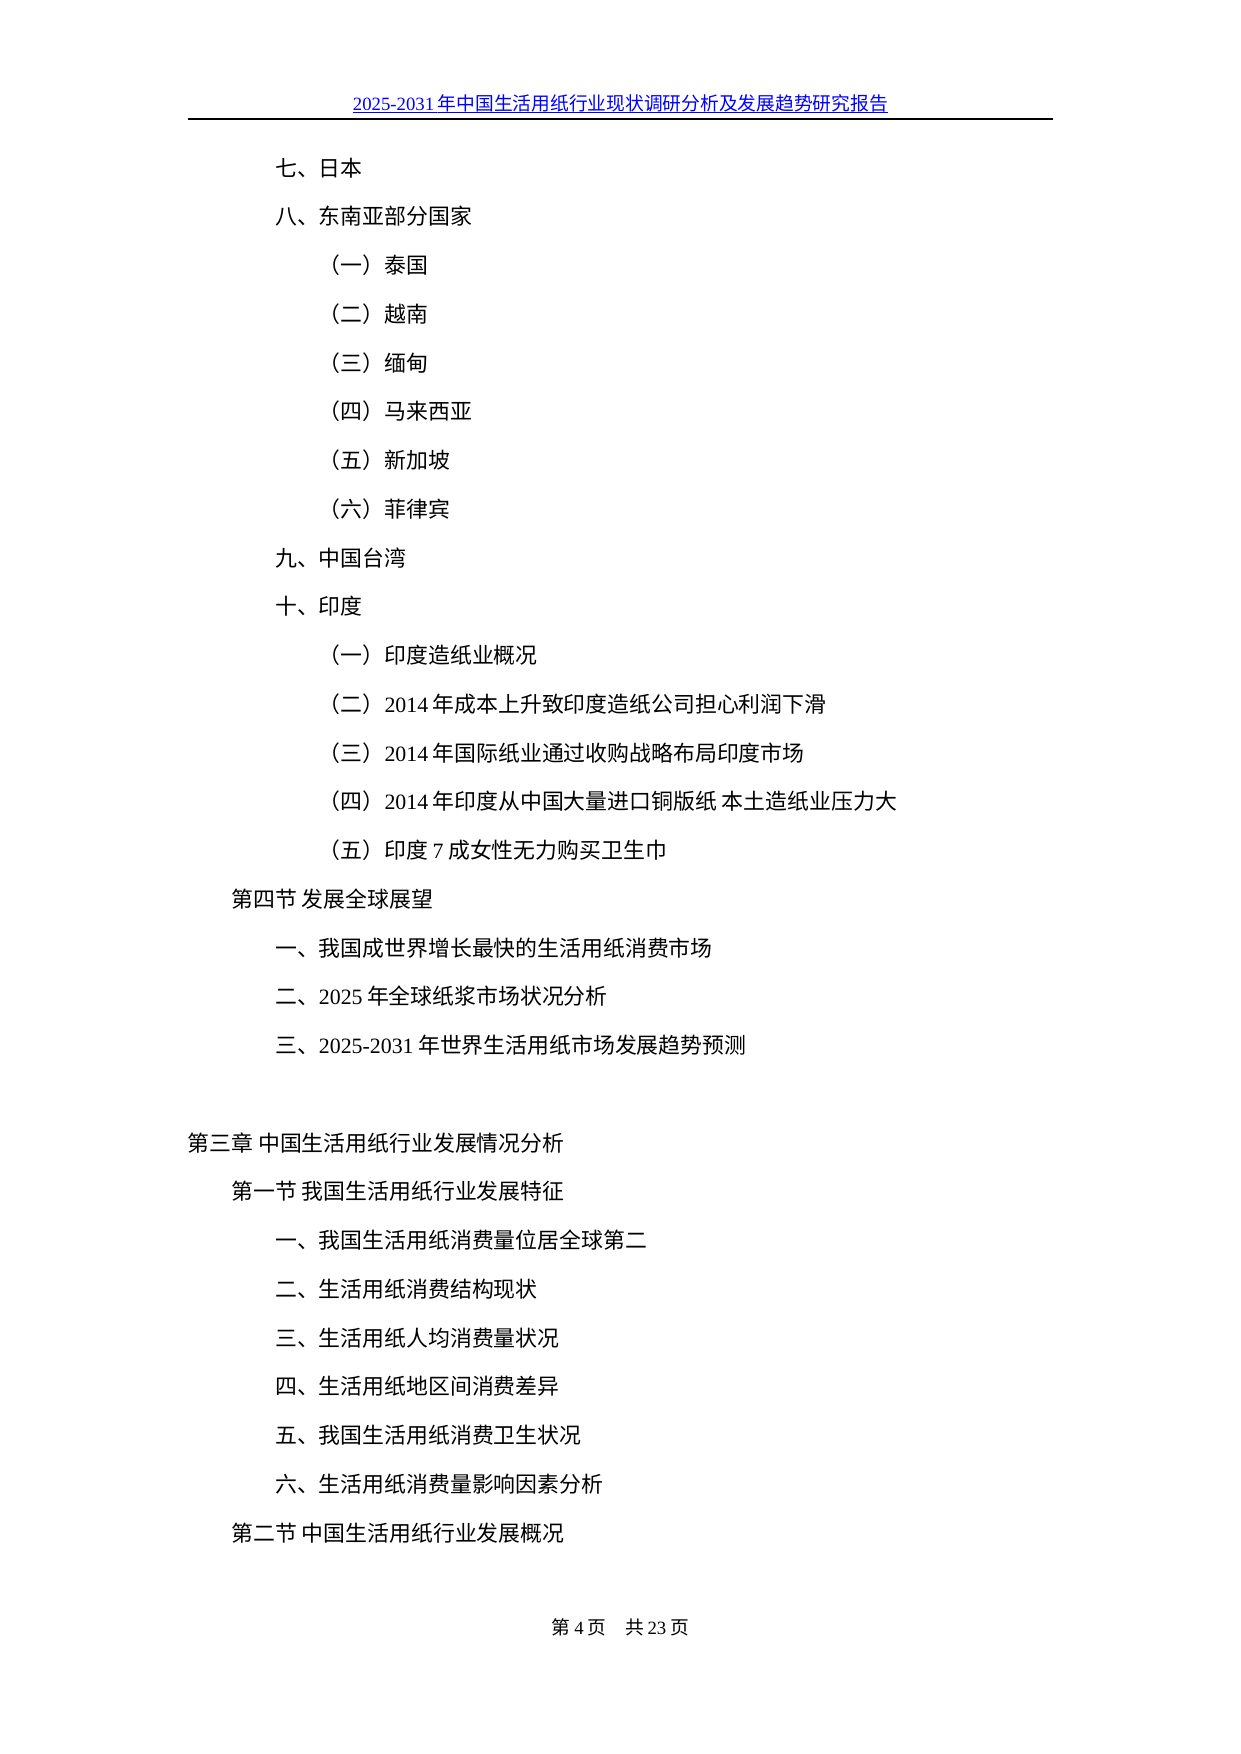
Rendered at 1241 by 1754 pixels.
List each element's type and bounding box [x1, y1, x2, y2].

text [187, 150, 1053, 1548]
